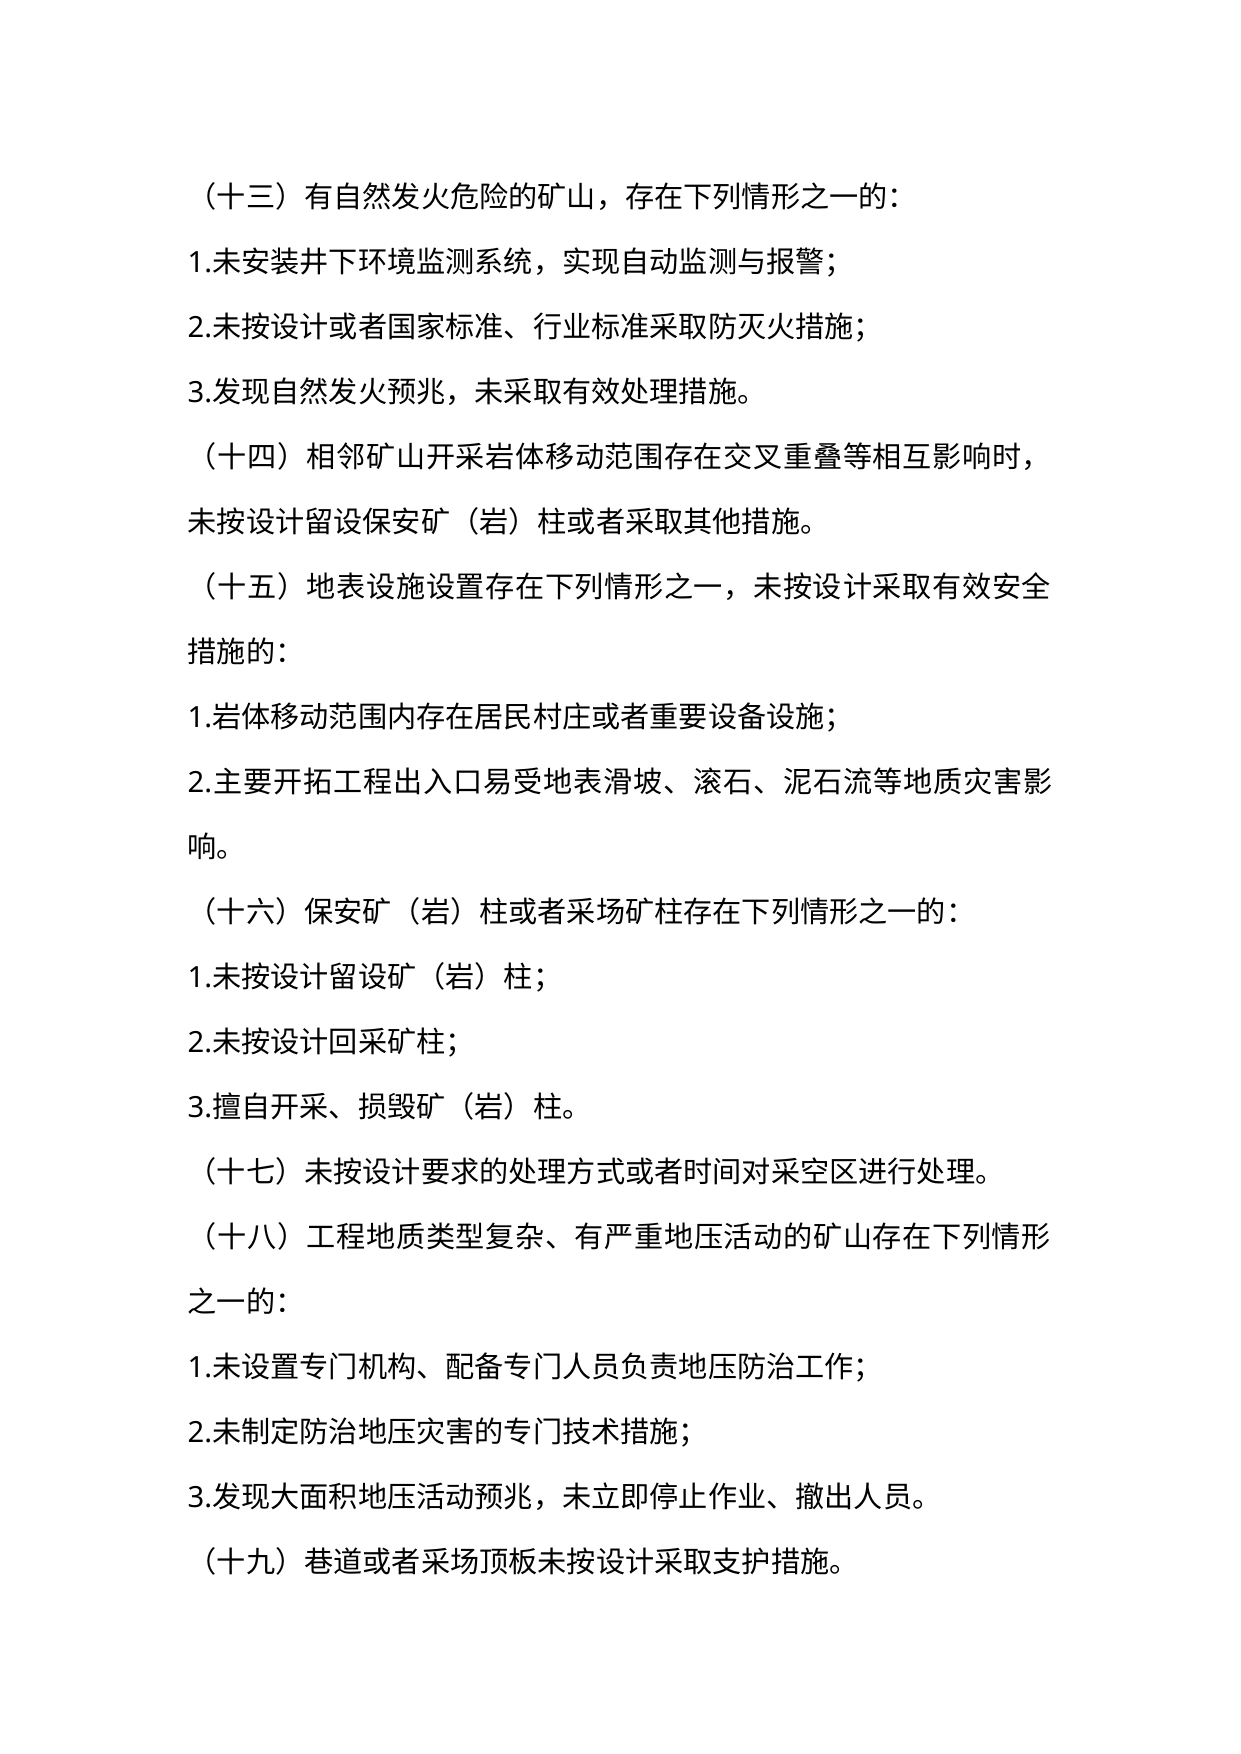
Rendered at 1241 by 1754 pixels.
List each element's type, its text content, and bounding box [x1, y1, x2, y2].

text （十六）保安矿（岩）柱或者采场矿柱存在下列情形之一的： [187, 877, 1053, 942]
text （十三）有自然发火危险的矿山，存在下列情形之一的： [187, 162, 1053, 227]
text 2.未按设计回采矿柱； [187, 1007, 1053, 1072]
text 3.发现自然发火预兆，未采取有效处理措施。 [187, 357, 1053, 422]
text 2.未按设计或者国家标准、行业标准采取防灭火措施； [187, 292, 1053, 357]
text （十八）工程地质类型复杂、有严重地压活动的矿山存在下列情形之一的： [187, 1202, 1053, 1332]
text 1.未安装井下环境监测系统，实现自动监测与报警； [187, 227, 1053, 292]
text 2.主要开拓工程出入口易受地表滑坡、滚石、泥石流等地质灾害影响。 [187, 747, 1053, 877]
text 1.岩体移动范围内存在居民村庄或者重要设备设施； [187, 682, 1053, 747]
text 3.擅自开采、损毁矿（岩）柱。 [187, 1072, 1053, 1137]
text （十五）地表设施设置存在下列情形之一，未按设计采取有效安全措施的： [187, 552, 1053, 682]
text 3.发现大面积地压活动预兆，未立即停止作业、撤出人员。 [187, 1462, 1053, 1527]
text （十四）相邻矿山开采岩体移动范围存在交叉重叠等相互影响时，未按设计留设保安矿（岩）柱或者采取其他措施。 [187, 422, 1053, 552]
text 1.未设置专门机构、配备专门人员负责地压防治工作； [187, 1332, 1053, 1397]
text 2.未制定防治地压灾害的专门技术措施； [187, 1397, 1053, 1462]
text （十九）巷道或者采场顶板未按设计采取支护措施。 [187, 1527, 1053, 1592]
text （十七）未按设计要求的处理方式或者时间对采空区进行处理。 [187, 1137, 1053, 1202]
text 1.未按设计留设矿（岩）柱； [187, 942, 1053, 1007]
